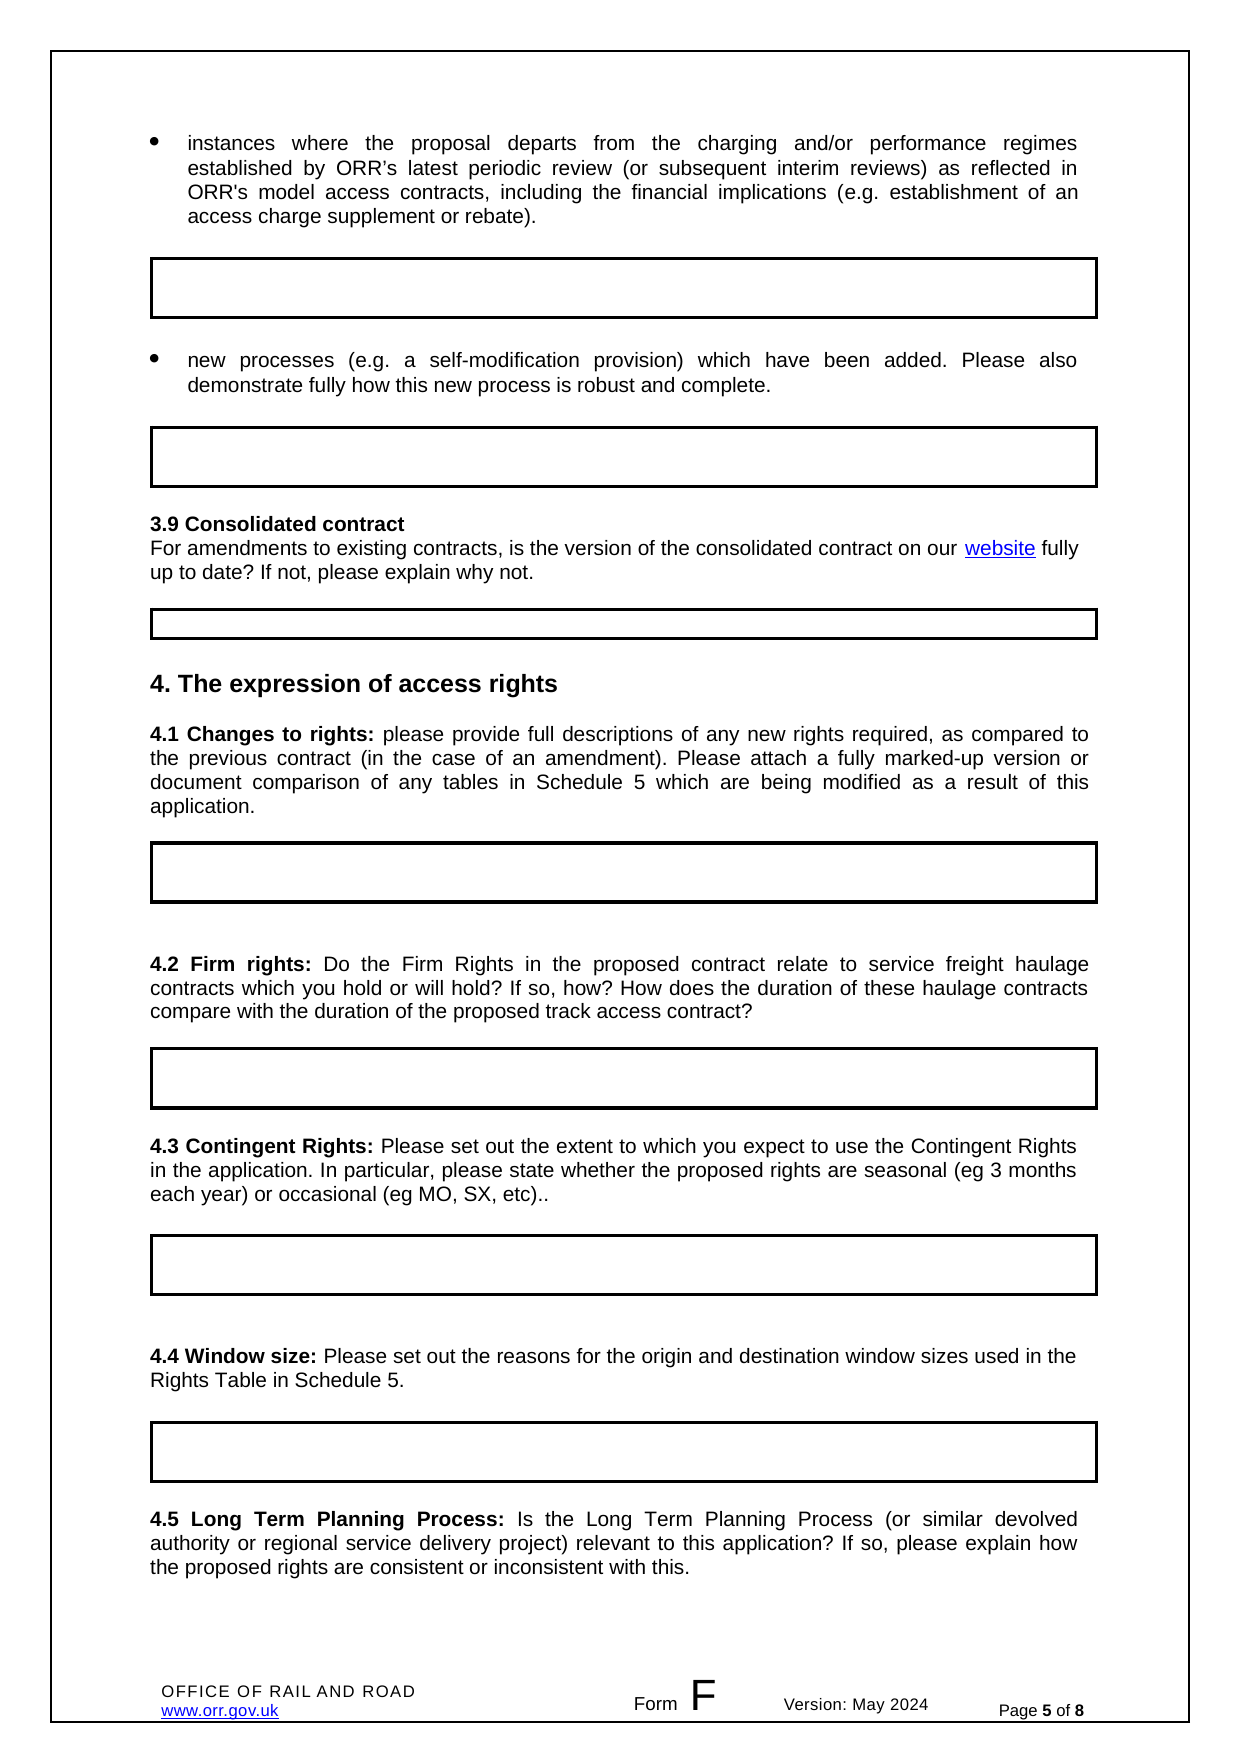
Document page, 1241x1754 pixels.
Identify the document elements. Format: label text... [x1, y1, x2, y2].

text 4.1 Changes to rights: please provide full descriptions of any new rights required, as compared to the previous contract (in the case of an amendment). Please attach a fully marked-up version or document comparison of any tables in Schedule 5 which are being modified as a result of this application. [150, 722, 1090, 817]
text 4.3 Contingent Rights: Please set out the extent to which you expect to use the Contingent Rights in the application. In particular, please state whether the proposed rights are seasonal (eg 3 months each year) or occasional (eg MO, SX, etc).. [150, 1133, 1078, 1205]
text 4.5 Long Term Planning Process: Is the Long Term Planning Process (or similar devolved authority or regional service delivery project) relevant to this application? If so, please explain how the proposed rights are consistent or inconsistent with this. [150, 1507, 1078, 1579]
table_header [153, 429, 1095, 484]
text For amendments to existing contracts, is the version of the consolidated contract on our website fully up to date? If not, please explain why not. [150, 536, 1078, 583]
table_header [153, 611, 1095, 637]
subtitle 4. The expression of access rights [150, 669, 1090, 698]
table_header [153, 1424, 1095, 1480]
text 4.2 Firm rights: Do the Firm Rights in the proposed contract relate to service freight haulage contracts which you hold or will hold? If so, how? How does the duration of these haulage contracts compare with the duration of the proposed track access contract? [150, 951, 1090, 1023]
table_header [153, 1237, 1095, 1293]
text 3.9 Consolidated contract [150, 512, 1078, 536]
text 4.4 Window size: Please set out the reasons for the origin and destination window sizes used in the Rights Table in Schedule 5. [150, 1344, 1078, 1392]
table_header [153, 845, 1095, 900]
table_header [153, 1050, 1095, 1106]
list new processes (e.g. a self-modification provision) which have been added. Please also demonstrate fully how this new process is robust and complete. [150, 348, 1078, 397]
list instances where the proposal departs from the charging and/or performance regimes established by ORR’s latest periodic review (or subsequent interim reviews) as reflected in ORR's model access contracts, including the financial implications (e.g. establishment of an access charge supplement or rebate). [150, 131, 1078, 228]
table_header [153, 260, 1095, 316]
